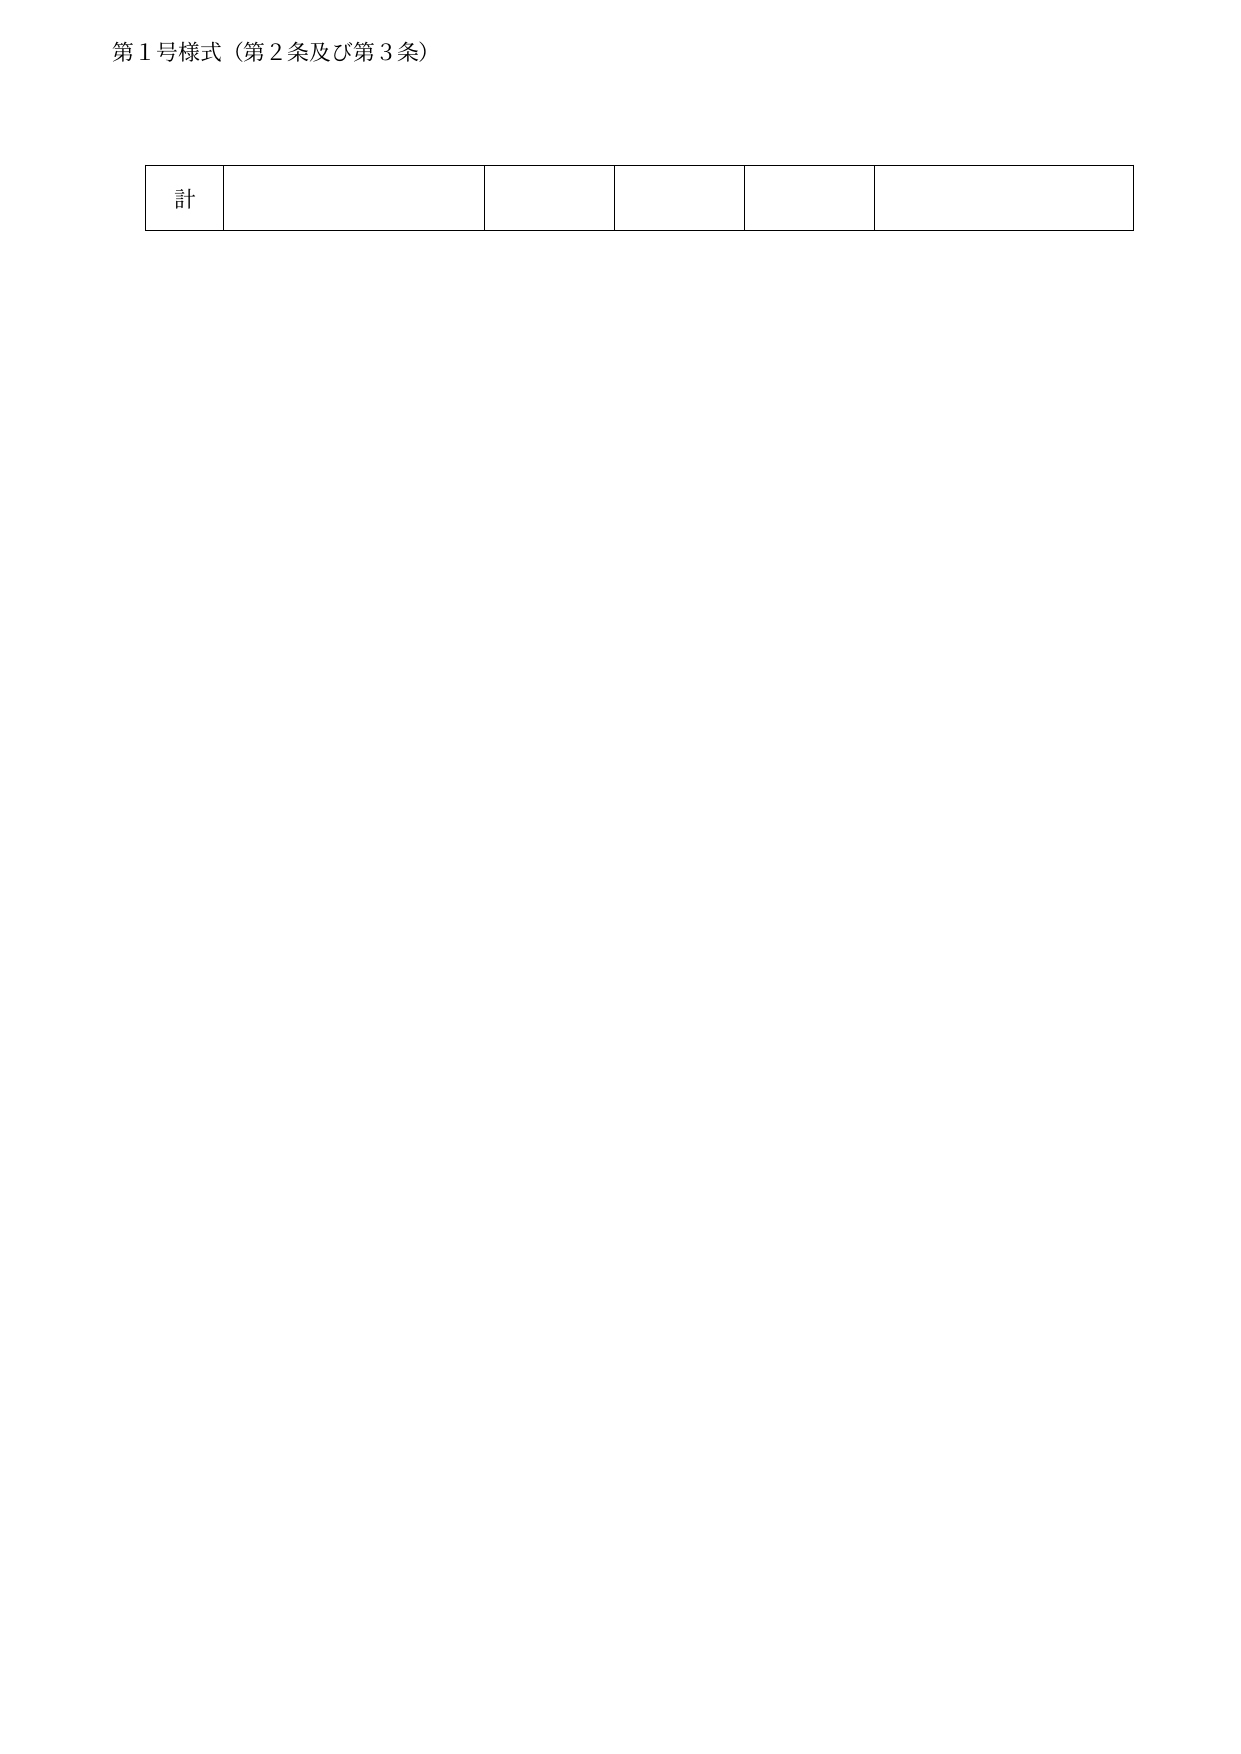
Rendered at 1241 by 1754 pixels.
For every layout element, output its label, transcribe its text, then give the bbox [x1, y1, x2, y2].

table_cell [875, 166, 1133, 230]
table_cell [224, 166, 484, 230]
table_cell [745, 166, 874, 230]
table_cell [485, 166, 614, 230]
table_cell [615, 166, 744, 230]
table_cell 計 [146, 166, 223, 230]
